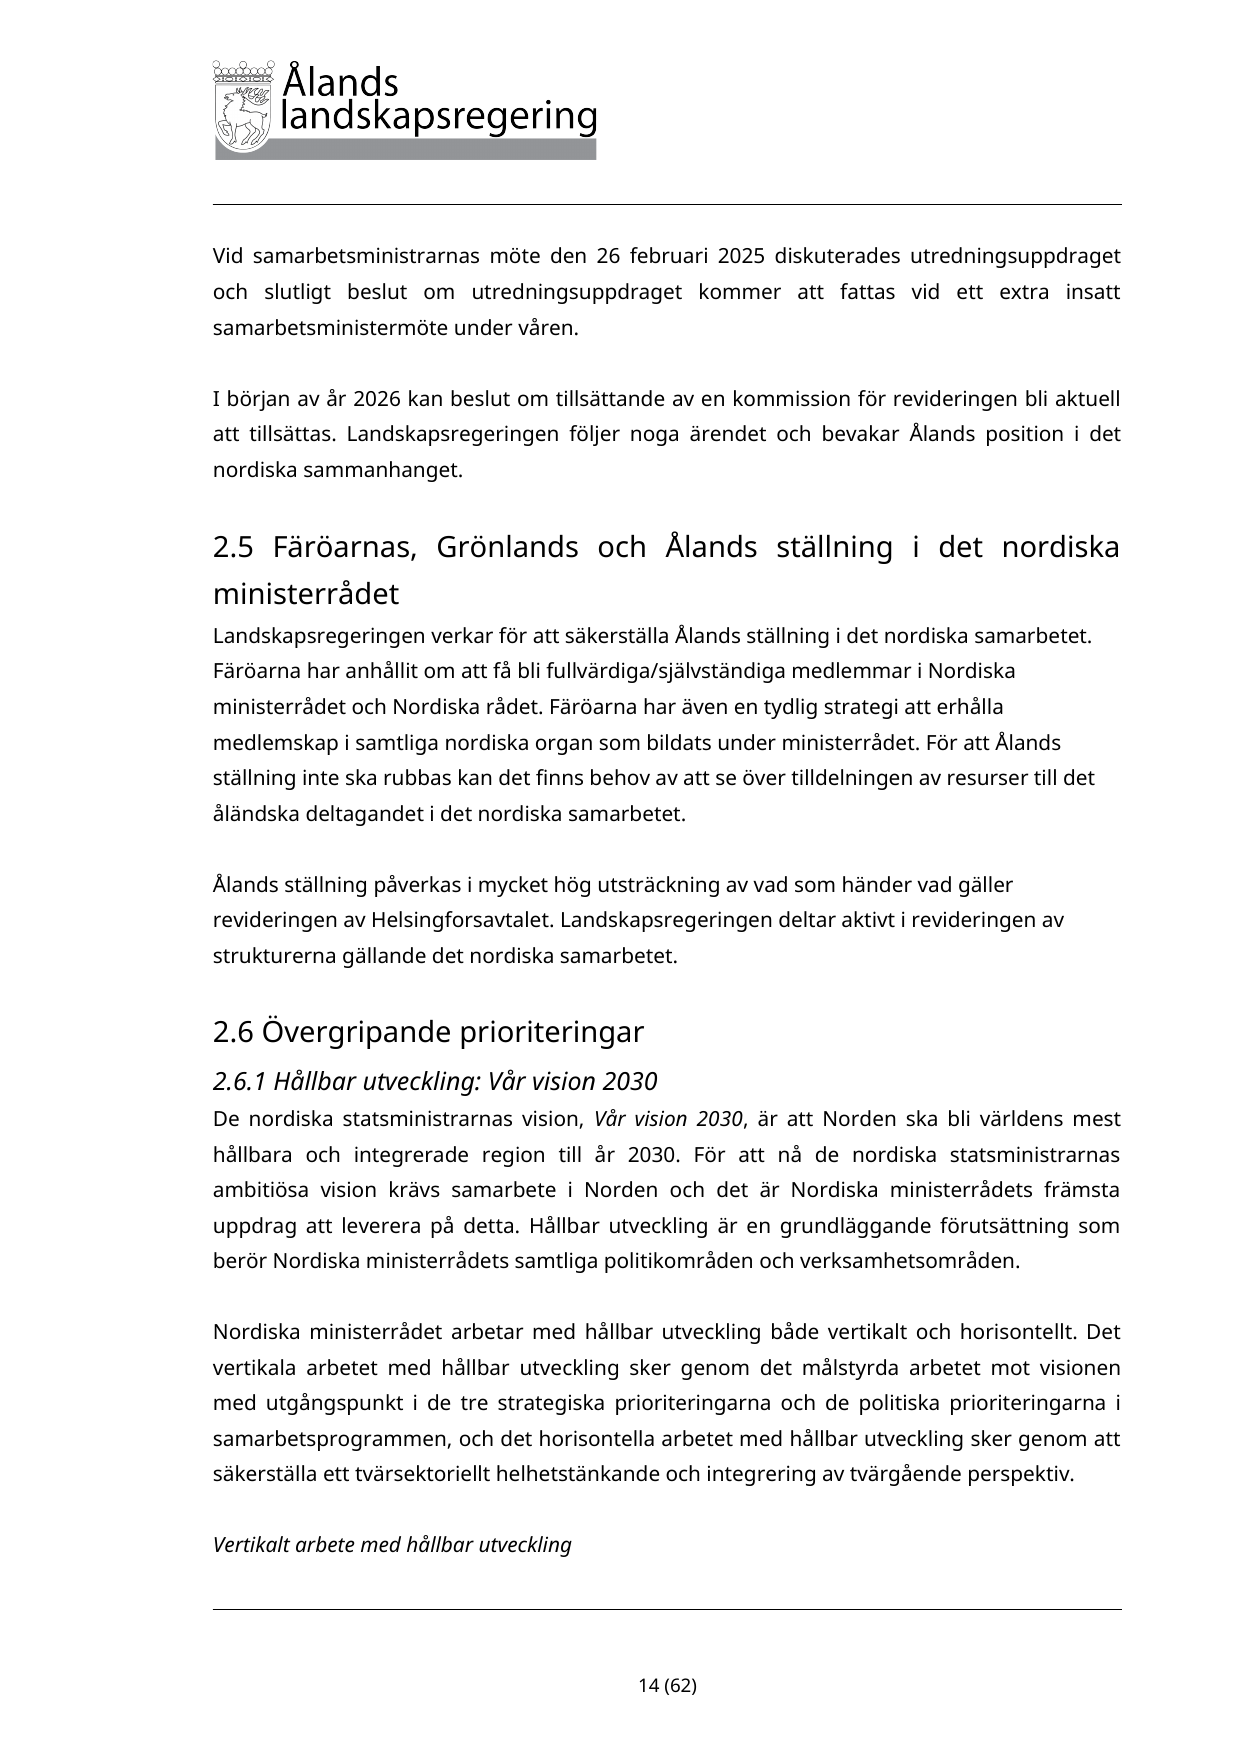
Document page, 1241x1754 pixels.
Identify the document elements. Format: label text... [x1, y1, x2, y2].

subtitle 2.6 Övergripande prioriteringar [213, 1012, 1122, 1051]
subtitle 2.5 Färöarnas, Grönlands och Ålands ställning i det nordiska ministerrådet [213, 526, 1122, 613]
text Ålands ställning påverkas i mycket hög utsträckning av vad som händer vad gäller revideringen av Helsingforsavtalet. Landskapsregeringen deltar aktivt i revideringen av strukturerna gällande det nordiska samarbetet. [213, 870, 1122, 969]
text De nordiska statsministrarnas vision, Vår vision 2030, är att Norden ska bli världens mest hållbara och integrerade region till år 2030. För att nå de nordiska statsministrarnas ambitiösa vision krävs samarbete i Norden och det är Nordiska ministerrådets främsta uppdrag att leverera på detta. Hållbar utveckling är en grundläggande förutsättning som berör Nordiska ministerrådets samtliga politikområden och verksamhetsområden. [213, 1104, 1122, 1275]
text I början av år 2026 kan beslut om tillsättande av en kommission för revideringen bli aktuell att tillsättas. Landskapsregeringen följer noga ärendet och bevakar Ålands position i det nordiska sammanhanget. [213, 384, 1122, 483]
text Vertikalt arbete med hållbar utveckling [213, 1531, 1122, 1559]
subtitle 2.6.1 Hållbar utveckling: Vår vision 2030 [213, 1063, 1122, 1098]
picture [212, 59, 597, 160]
text Vid samarbetsministrarnas möte den 26 februari 2025 diskuterades utredningsuppdraget och slutligt beslut om utredningsuppdraget kommer att fattas vid ett extra insatt samarbetsministermöte under våren. [213, 242, 1122, 341]
text Landskapsregeringen verkar för att säkerställa Ålands ställning i det nordiska samarbetet. Färöarna har anhållit om att få bli fullvärdiga/självständiga medlemmar i Nordiska ministerrådet och Nordiska rådet. Färöarna har även en tydlig strategi att erhålla medlemskap i samtliga nordiska organ som bildats under ministerrådet. För att Ålands ställning inte ska rubbas kan det finns behov av att se över tilldelningen av resurser till det åländska deltagandet i det nordiska samarbetet. [213, 621, 1122, 827]
text Nordiska ministerrådet arbetar med hållbar utveckling både vertikalt och horisontellt. Det vertikala arbetet med hållbar utveckling sker genom det målstyrda arbetet mot visionen med utgångspunkt i de tre strategiska prioriteringarna och de politiska prioriteringarna i samarbetsprogrammen, och det horisontella arbetet med hållbar utveckling sker genom att säkerställa ett tvärsektoriellt helhetstänkande och integrering av tvärgående perspektiv. [213, 1317, 1122, 1488]
